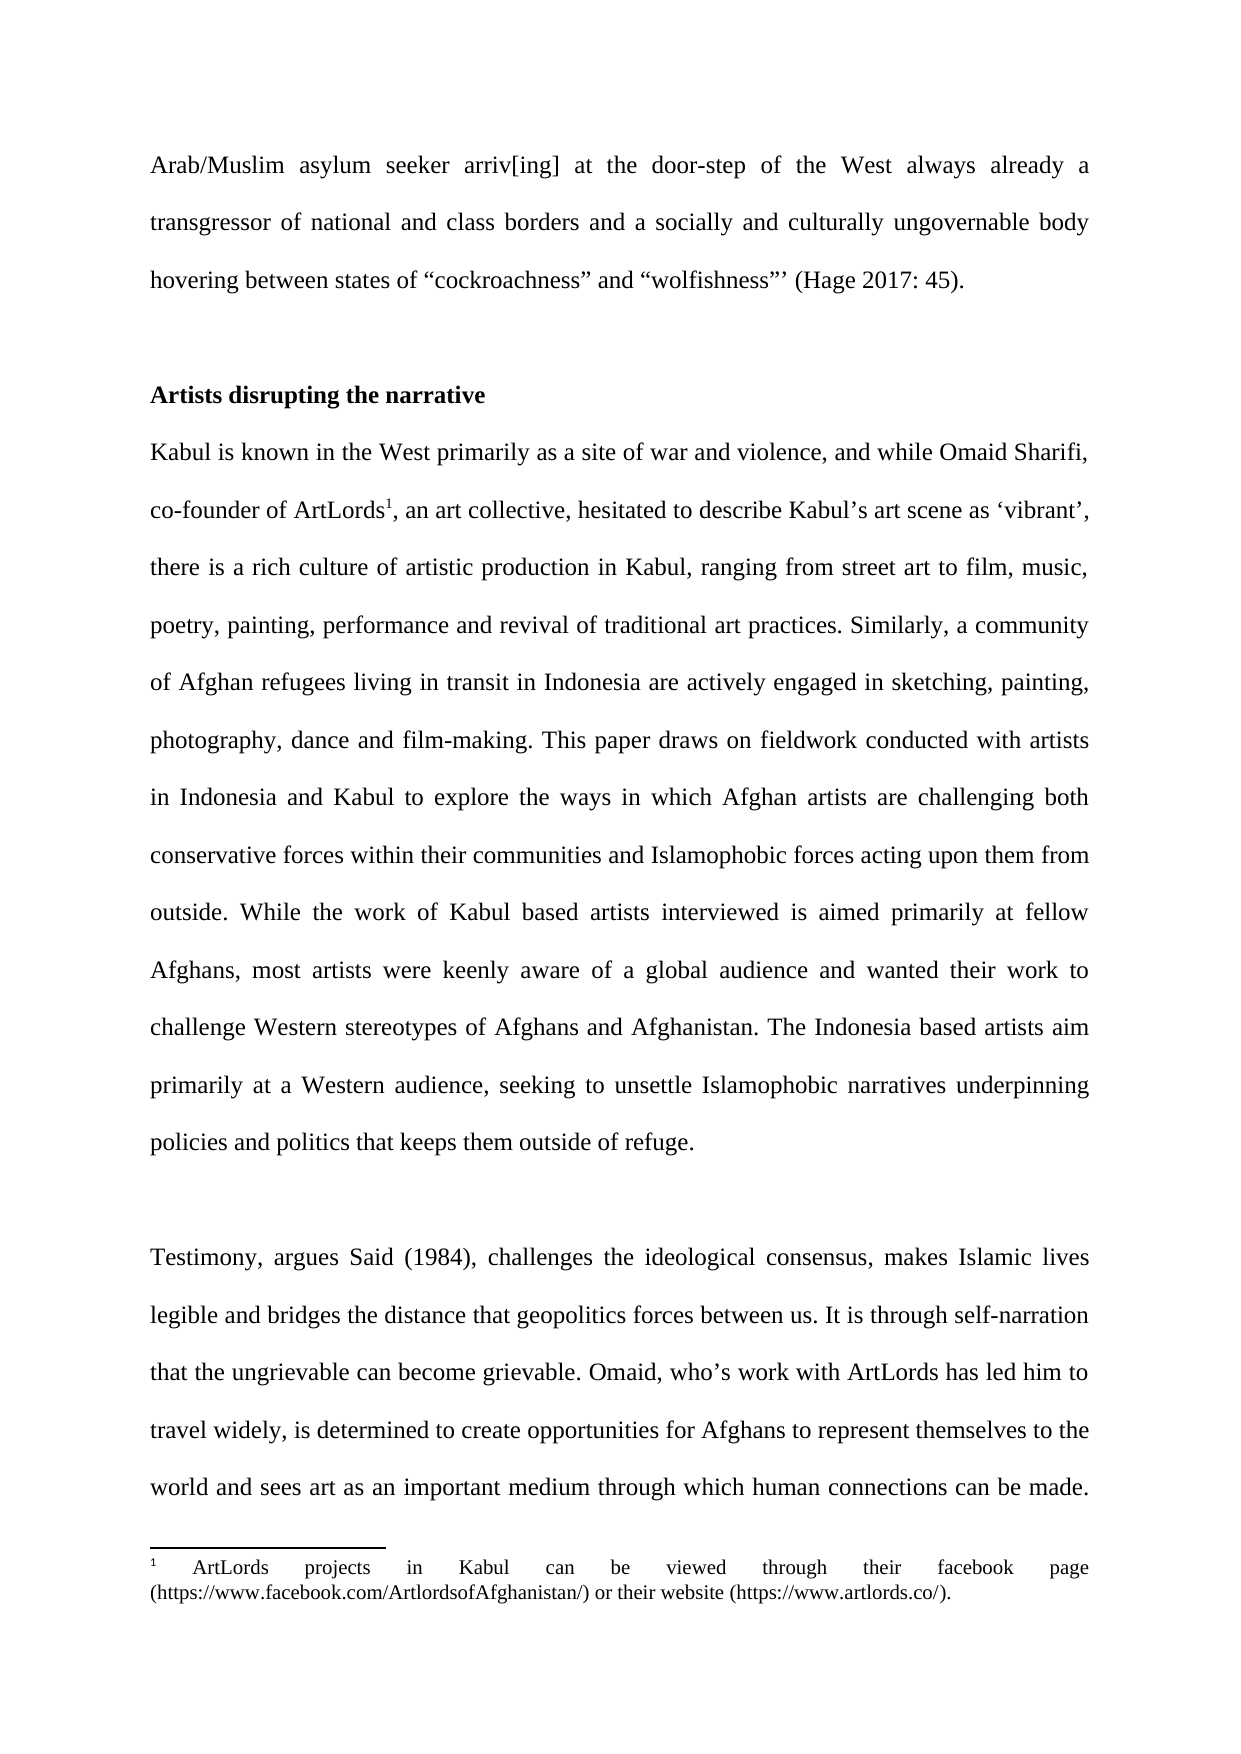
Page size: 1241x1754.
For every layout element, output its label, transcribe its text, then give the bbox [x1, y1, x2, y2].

text Kabul is known in the West primarily as a site of war and violence, and while Omaid Sharifi, co-founder of ArtLords, an art collective, hesitated to describe Kabul’s art scene as ‘vibrant’, there is a rich culture of artistic production in Kabul, ranging from street art to film, music, poetry, painting, performance and revival of traditional art practices. Similarly, a community of Afghan refugees living in transit in Indonesia are actively engaged in sketching, painting, photography, dance and film-making. This paper draws on fieldwork conducted with artists in Indonesia and Kabul to explore the ways in which Afghan artists are challenging both conservative forces within their communities and Islamophobic forces acting upon them from outside. While the work of Kabul based artists interviewed is aimed primarily at fellow Afghans, most artists were keenly aware of a global audience and wanted their work to challenge Western stereotypes of Afghans and Afghanistan. The Indonesia based artists aim primarily at a Western audience, seeking to unsettle Islamophobic narratives underpinning policies and politics that keeps them outside of refuge. [150, 437, 1090, 1156]
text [150, 1242, 1090, 1501]
text Artists disrupting the narrative [150, 380, 1090, 409]
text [150, 150, 1090, 294]
